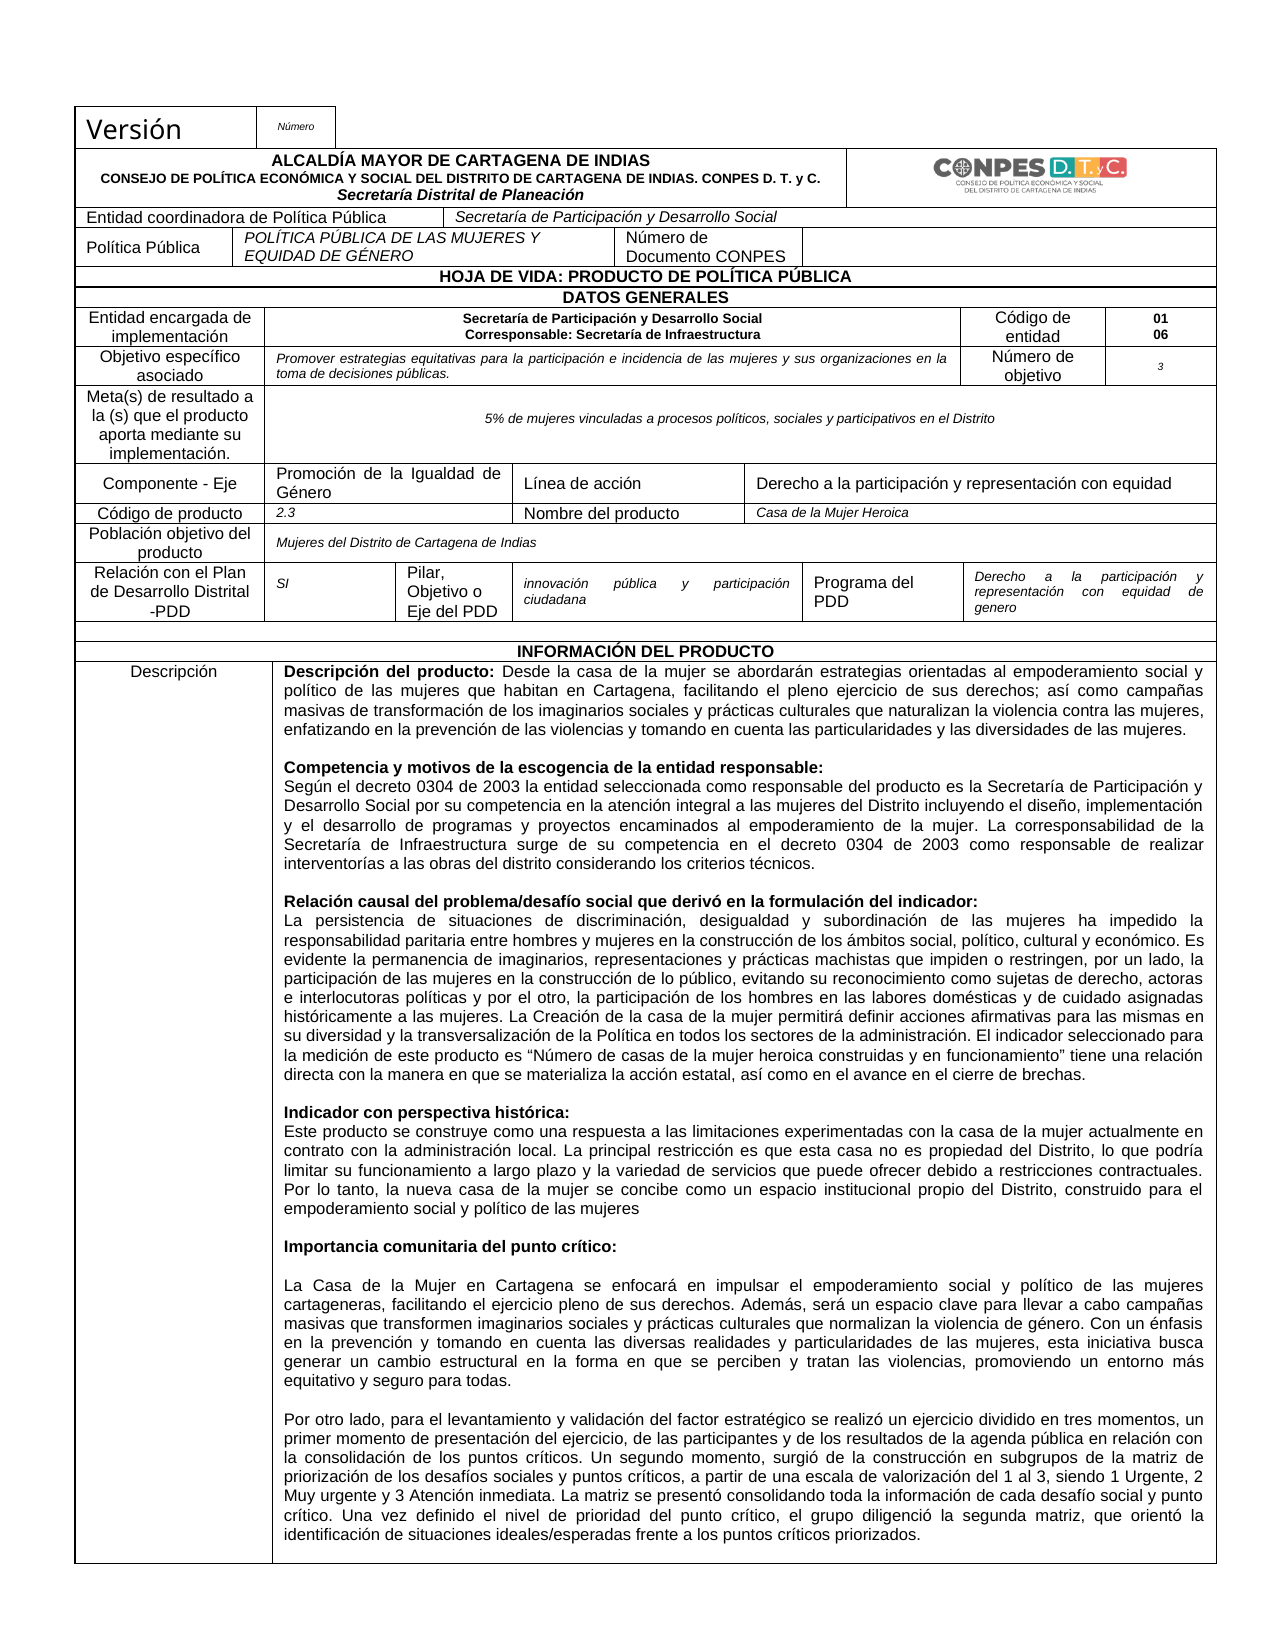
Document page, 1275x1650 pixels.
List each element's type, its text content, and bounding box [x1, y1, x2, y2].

table_cell Número de objetivo [961, 347, 1105, 385]
table_cell 5% de mujeres vinculadas a procesos políticos, sociales y participativos en el Distrito [265, 386, 1216, 463]
table_cell Promover estrategias equitativas para la participación e incidencia de las mujeres y sus organizaciones en la toma de decisiones públicas. [265, 347, 960, 385]
table_cell SI [265, 563, 395, 621]
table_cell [273, 662, 1216, 1563]
table_cell [76, 622, 1216, 641]
table_cell Programa del PDD [803, 563, 963, 621]
table_cell Relación con el Plan de Desarrollo Distrital -PDD [76, 563, 264, 621]
table_cell Línea de acción [513, 464, 744, 502]
table_cell Población objetivo del producto [76, 524, 264, 562]
picture [929, 148, 1134, 207]
table_cell 3 [1106, 347, 1216, 385]
table_cell Pilar, Objetivo o Eje del PDD [396, 563, 512, 621]
table_cell Promoción de la Igualdad de Género [265, 464, 512, 502]
table_cell INFORMACIÓN DEL PRODUCTO [76, 642, 1216, 661]
table_cell Derecho a la participación y representación con equidad de genero [964, 563, 1216, 621]
table_cell Componente - Eje [76, 464, 264, 502]
table_cell [803, 228, 1216, 266]
table_cell ALCALDÍA MAYOR DE CARTAGENA DE INDIAS CONSEJO DE POLÍTICA ECONÓMICA Y SOCIAL DEL DISTRITO DE CARTAGENA DE INDIAS. CONPES D. T. y C. Secretaría Distrital de Planeación [76, 149, 846, 207]
table_cell Secretaría de Participación y Desarrollo Social [444, 208, 1216, 227]
table_cell innovación pública y participación ciudadana [513, 563, 802, 621]
table_cell [1134, 149, 1216, 207]
table_cell Objetivo específico asociado [76, 347, 264, 385]
table_cell 2.3 [265, 504, 512, 523]
table_cell Casa de la Mujer Heroica [745, 504, 1216, 523]
table_cell Entidad coordinadora de Política Pública [76, 208, 443, 227]
table_cell Política Pública [76, 228, 232, 266]
table_cell Número de Documento CONPES [615, 228, 802, 266]
table_cell Secretaría de Participación y Desarrollo Social Corresponsable: Secretaría de Infraestructura [265, 308, 960, 346]
table_cell 01 06 [1106, 308, 1216, 346]
table_header Versión [76, 107, 256, 148]
table_cell Descripción [76, 662, 272, 1563]
table_cell Código de producto [76, 504, 264, 523]
table_cell Código de entidad [961, 308, 1105, 346]
table_cell POLÍTICA PÚBLICA DE LAS MUJERES Y EQUIDAD DE GÉNERO [233, 228, 614, 266]
table_cell HOJA DE VIDA: PRODUCTO DE POLÍTICA PÚBLICA [76, 267, 1216, 286]
table_cell Mujeres del Distrito de Cartagena de Indias [265, 524, 1216, 562]
table_cell Nombre del producto [513, 504, 744, 523]
table_cell DATOS GENERALES [76, 288, 1216, 307]
table_cell [847, 149, 929, 207]
table_header Número [257, 107, 335, 148]
table_cell Entidad encargada de implementación [76, 308, 264, 346]
table_cell Derecho a la participación y representación con equidad [745, 464, 1216, 502]
table_cell Meta(s) de resultado a la (s) que el producto aporta mediante su implementación. [76, 386, 264, 463]
